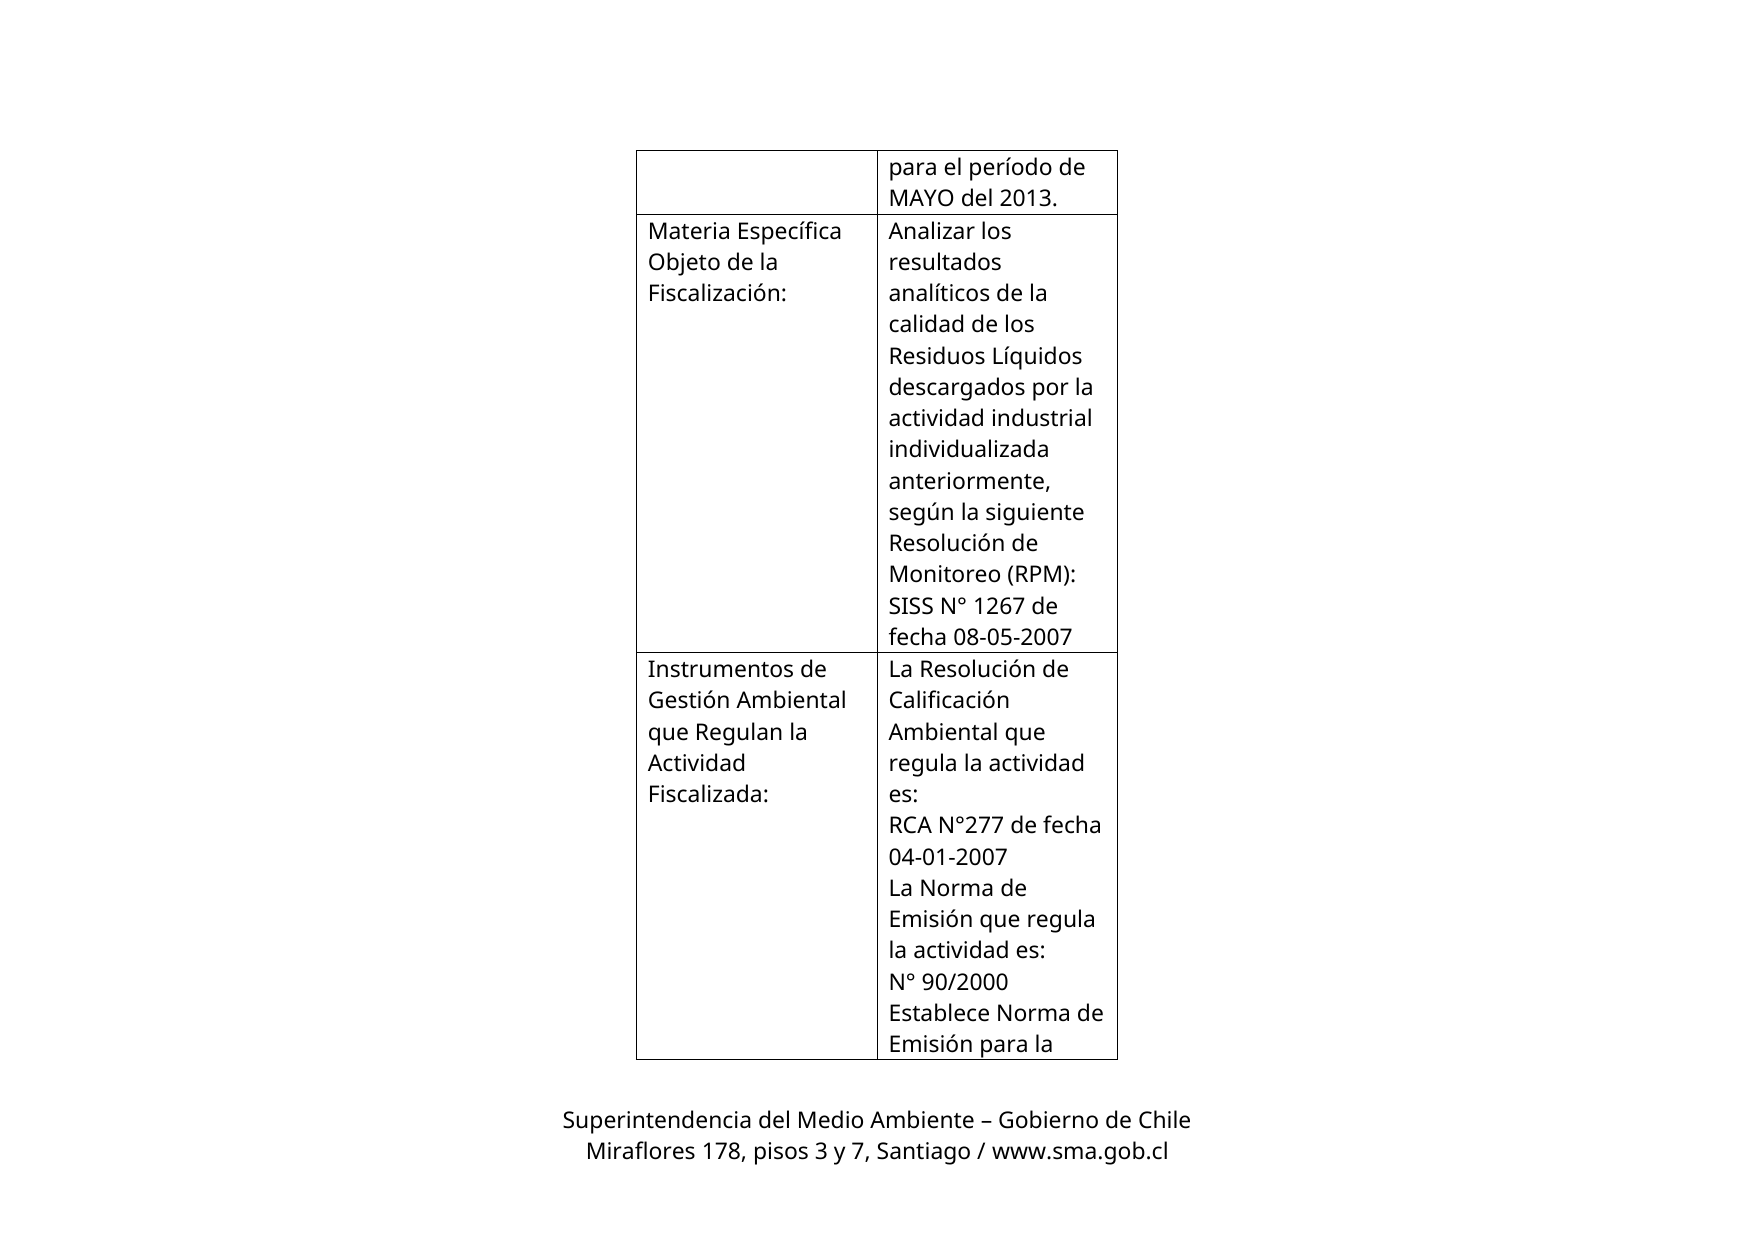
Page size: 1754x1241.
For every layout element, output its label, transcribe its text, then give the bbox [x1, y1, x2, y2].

table_cell Analizar los resultados analíticos de la calidad de los Residuos Líquidos descargados por la actividad industrial individualizada anteriormente, según la siguiente Resolución de Monitoreo (RPM): SISS N° 1267 de fecha 08-05-2007 [878, 215, 1117, 652]
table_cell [878, 653, 1117, 1059]
table_cell Materia Específica Objeto de la Fiscalización: [637, 215, 877, 652]
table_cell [637, 653, 877, 1059]
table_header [637, 151, 877, 213]
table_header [878, 151, 1117, 213]
